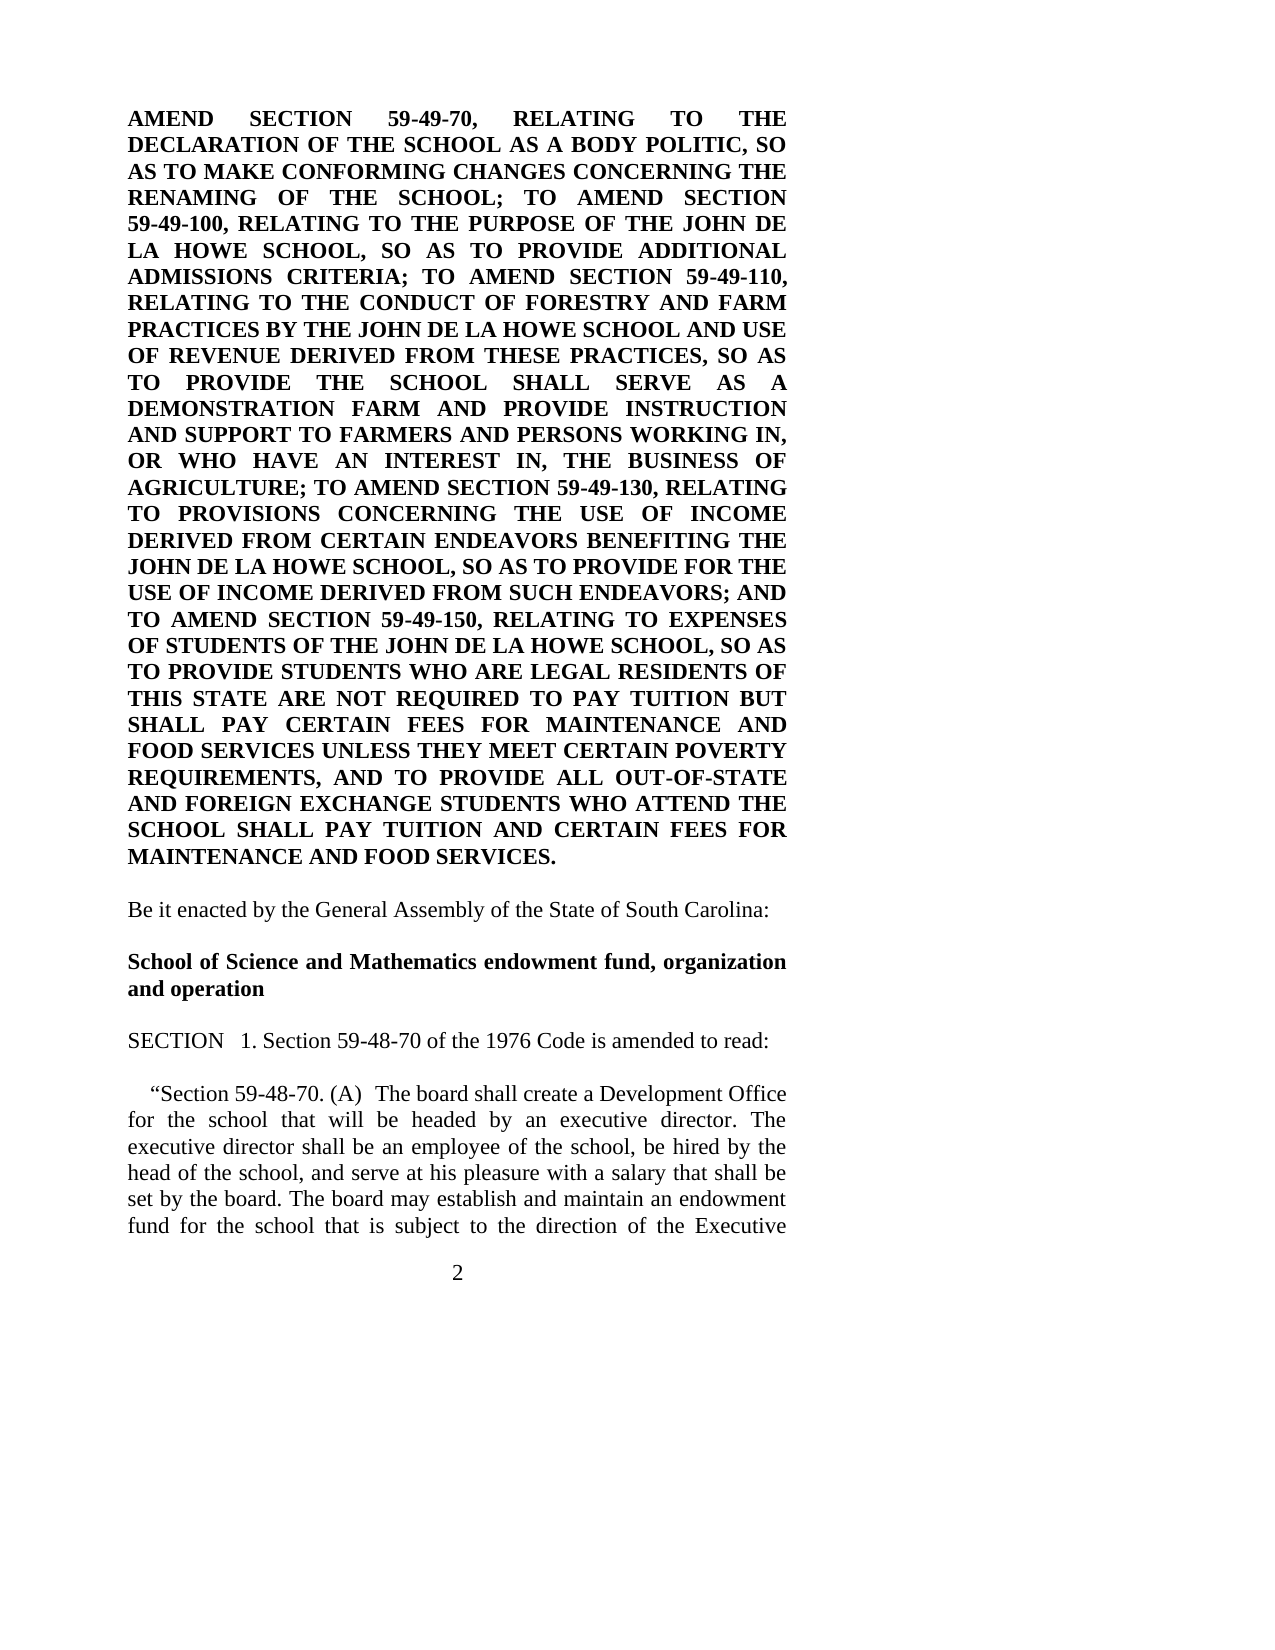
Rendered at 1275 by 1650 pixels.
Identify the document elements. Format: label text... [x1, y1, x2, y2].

text SECTION 1. Section 59-48-70 of the 1976 Code is amended to read: [127, 1027, 787, 1054]
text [127, 105, 787, 869]
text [127, 1080, 787, 1238]
text School of Science and Mathematics endowment fund, organization and operation [127, 948, 787, 1001]
text Be it enacted by the General Assembly of the State of South Carolina: [127, 896, 787, 922]
